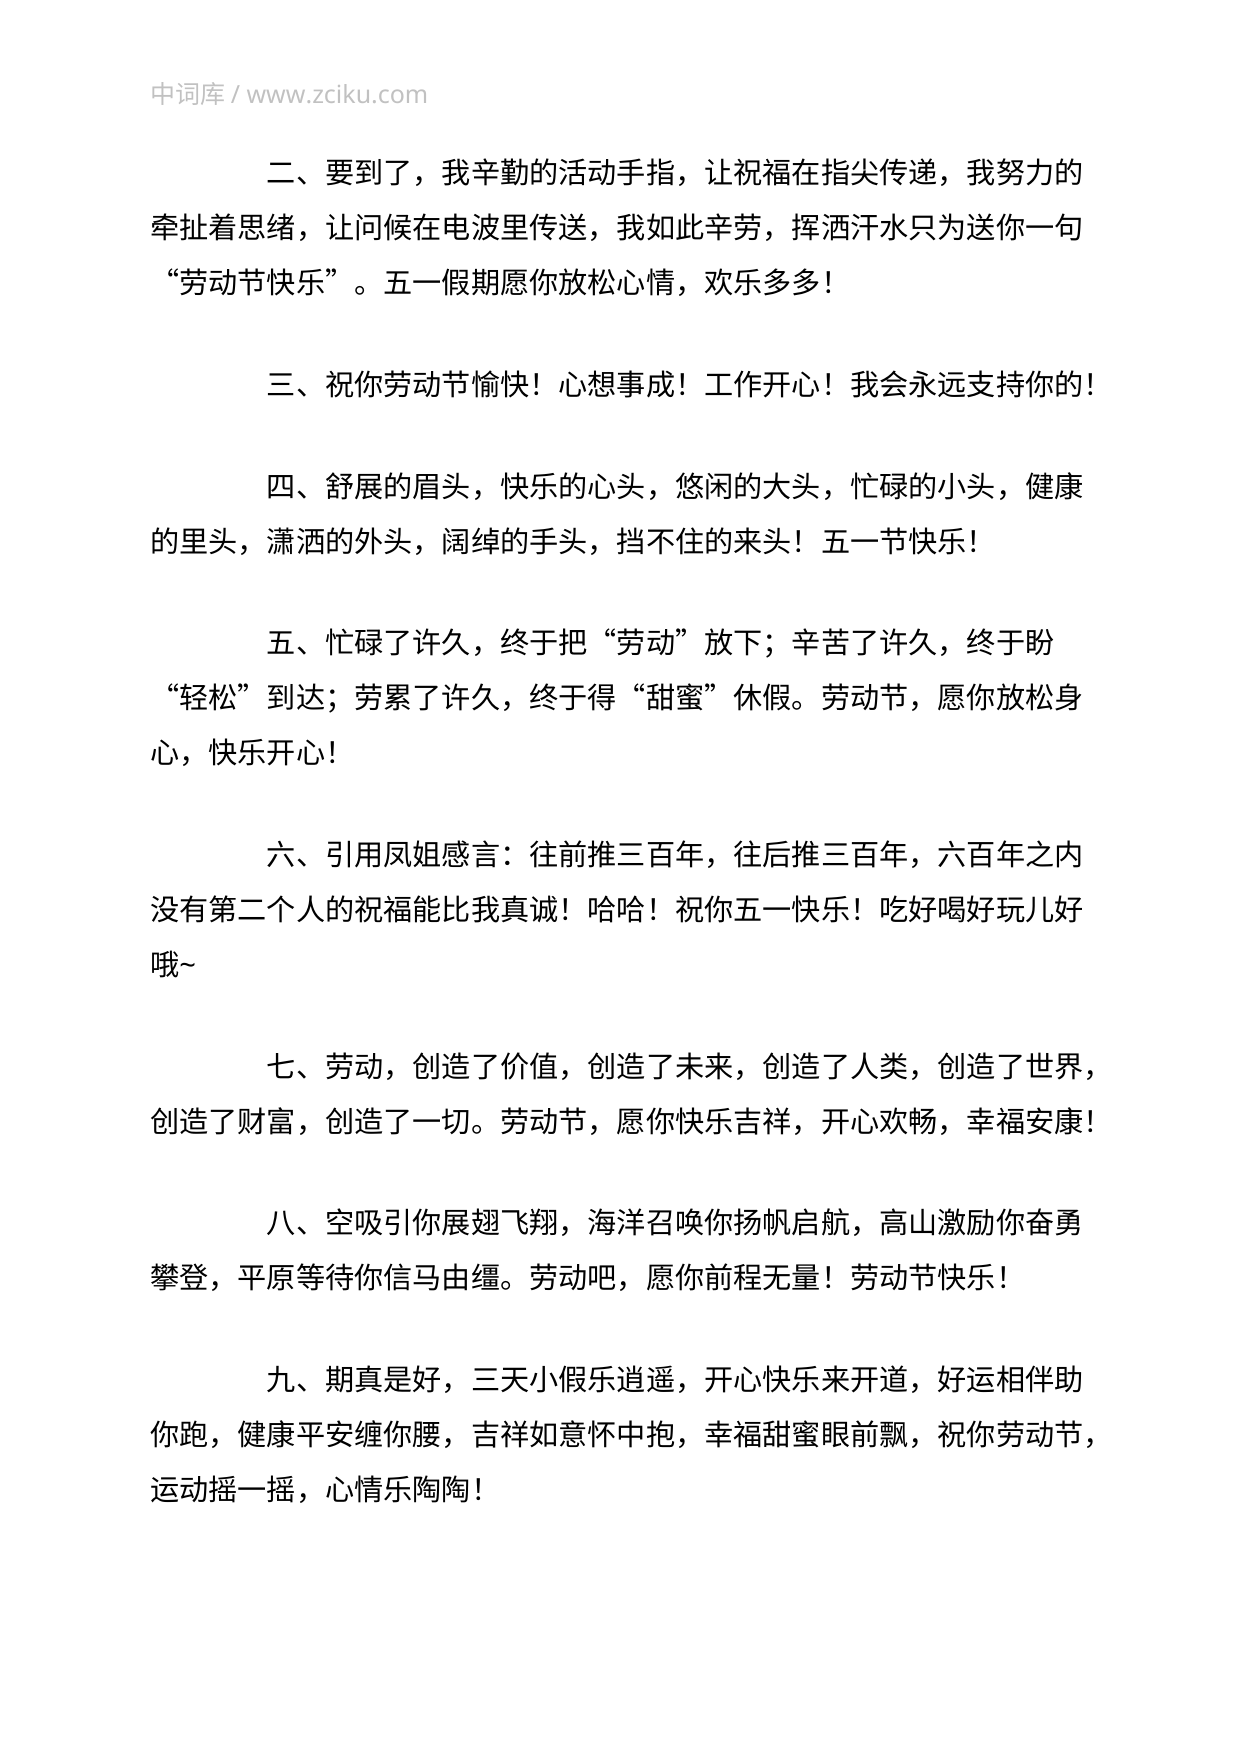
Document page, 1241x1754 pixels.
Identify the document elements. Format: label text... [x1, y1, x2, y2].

text 八、空吸引你展翅飞翔，海洋召唤你扬帆启航，高山激励你奋勇攀登，平原等待你信马由缰。劳动吧，愿你前程无量！劳动节快乐！ [150, 1200, 1090, 1297]
text 六、引用凤姐感言：往前推三百年，往后推三百年，六百年之内没有第二个人的祝福能比我真诚！哈哈！祝你五一快乐！吃好喝好玩儿好哦~ [150, 832, 1090, 984]
text 九、期真是好，三天小假乐逍遥，开心快乐来开道，好运相伴助你跑，健康平安缠你腰，吉祥如意怀中抱，幸福甜蜜眼前飘，祝你劳动节，运动摇一摇，心情乐陶陶！ [150, 1357, 1090, 1509]
text 五、忙碌了许久，终于把“劳动”放下；辛苦了许久，终于盼“轻松”到达；劳累了许久，终于得“甜蜜”休假。劳动节，愿你放松身心，快乐开心！ [150, 620, 1090, 772]
text 三、祝你劳动节愉快！心想事成！工作开心！我会永远支持你的！ [150, 362, 1090, 404]
text 七、劳动，创造了价值，创造了未来，创造了人类，创造了世界，创造了财富，创造了一切。劳动节，愿你快乐吉祥，开心欢畅，幸福安康！ [150, 1043, 1090, 1141]
text 四、舒展的眉头，快乐的心头，悠闲的大头，忙碌的小头，健康的里头，潇洒的外头，阔绰的手头，挡不住的来头！五一节快乐！ [150, 463, 1090, 561]
text 二、要到了，我辛勤的活动手指，让祝福在指尖传递，我努力的牵扯着思绪，让问候在电波里传送，我如此辛劳，挥洒汗水只为送你一句“劳动节快乐”。五一假期愿你放松心情，欢乐多多！ [150, 150, 1090, 302]
